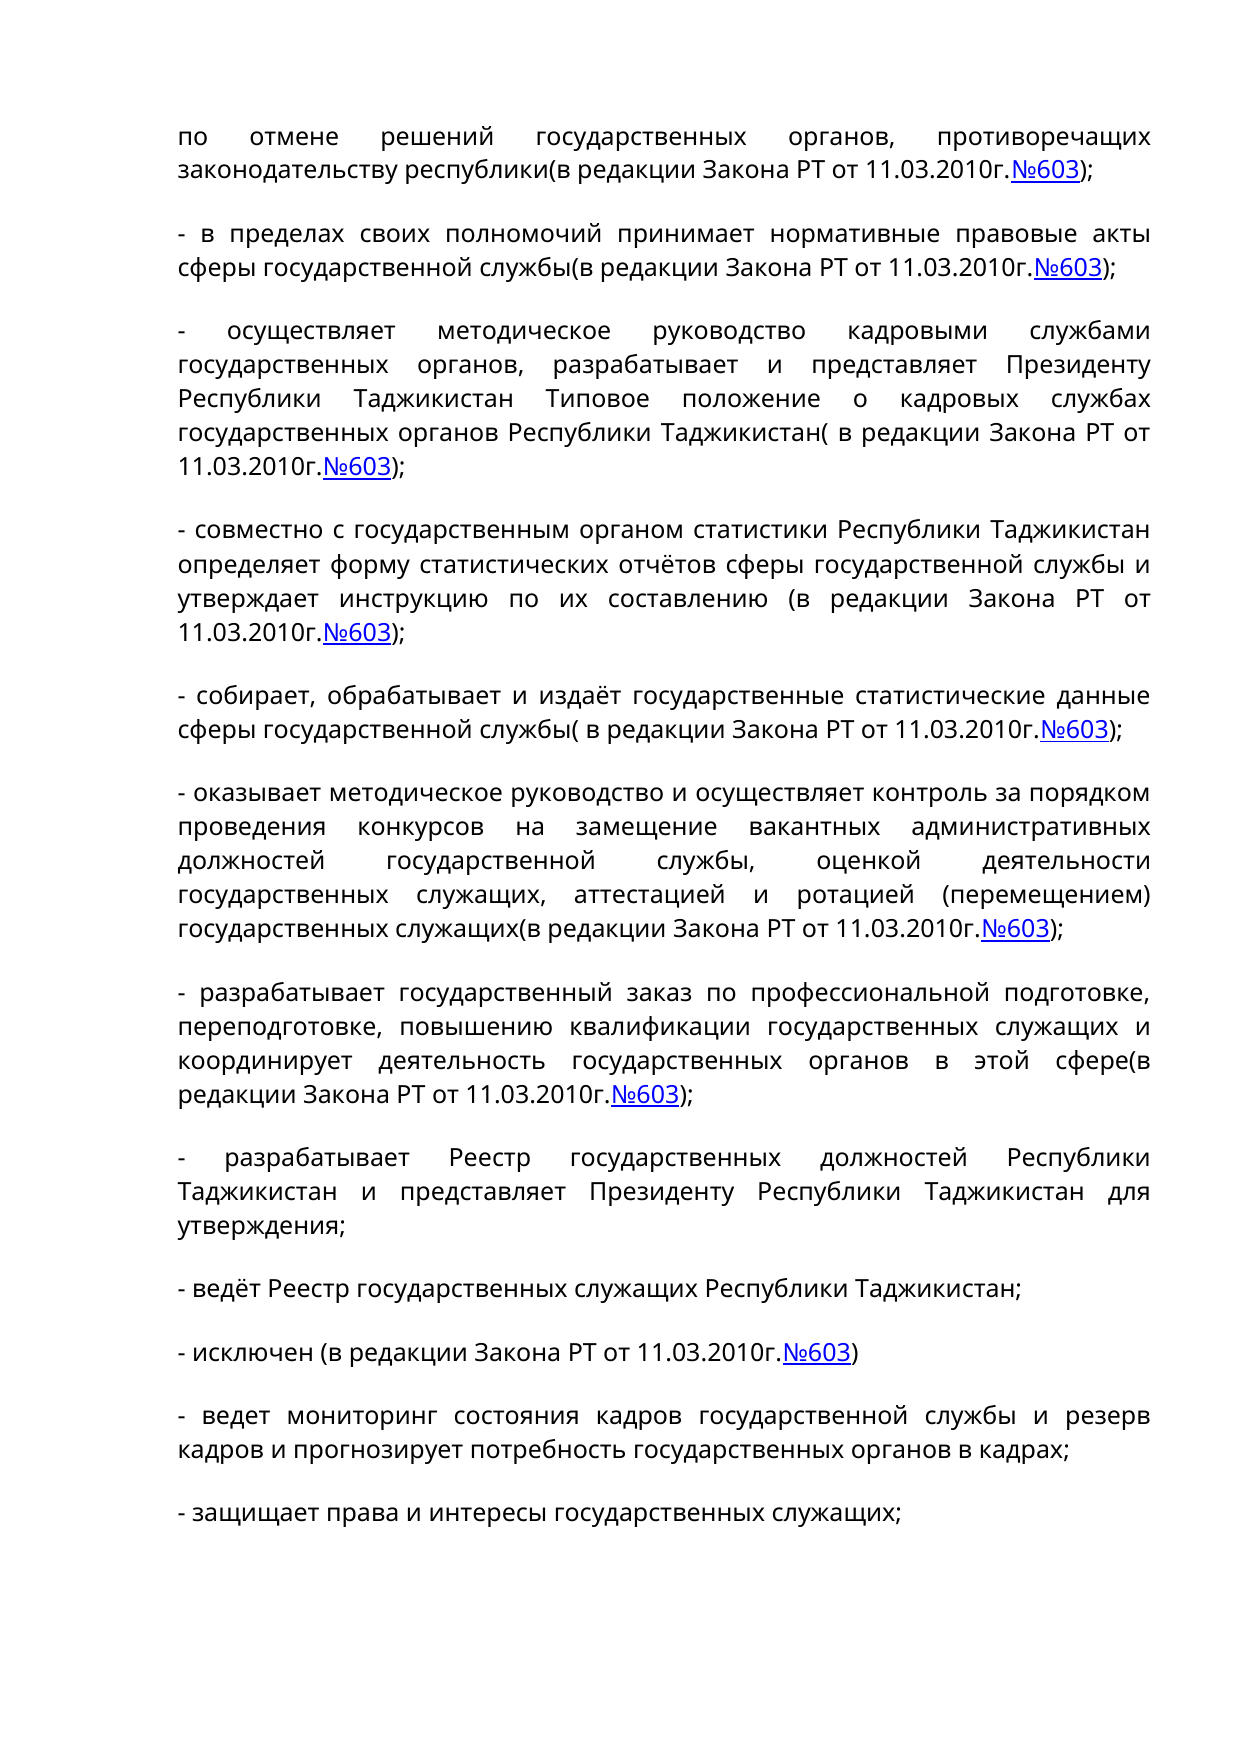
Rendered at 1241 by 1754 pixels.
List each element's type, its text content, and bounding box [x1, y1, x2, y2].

text - ведёт Реестр государственных служащих Республики Таджикистан; [177, 1271, 1152, 1305]
text - разрабатывает государственный заказ по профессиональной подготовке, переподготовке, повышению квалификации государственных служащих и координирует деятельность государственных органов в этой сфере(в редакции Закона РТ от 11.03.2010г.№603); [177, 974, 1152, 1111]
text - собирает, обрабатывает и издаёт государственные статистические данные сферы государственной службы( в редакции Закона РТ от 11.03.2010г.№603); [177, 678, 1152, 746]
text - ведет мониторинг состояния кадров государственной службы и резерв кадров и прогнозирует потребность государственных органов в кадрах; [177, 1398, 1152, 1466]
text - разрабатывает Реестр государственных должностей Республики Таджикистан и представляет Президенту Республики Таджикистан для утверждения; [177, 1140, 1152, 1242]
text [177, 118, 1152, 186]
text - в пределах своих полномочий принимает нормативные правовые акты сферы государственной службы(в редакции Закона РТ от 11.03.2010г.№603); [177, 215, 1152, 283]
text - оказывает методическое руководство и осуществляет контроль за порядком проведения конкурсов на замещение вакантных административных должностей государственной службы, оценкой деятельности государственных служащих, аттестацией и ротацией (перемещением) государственных служащих(в редакции Закона РТ от 11.03.2010г.№603); [177, 775, 1152, 945]
text - защищает права и интересы государственных служащих; [177, 1495, 1152, 1529]
text - совместно с государственным органом статистики Республики Таджикистан определяет форму статистических отчётов сферы государственной службы и утверждает инструкцию по их составлению (в редакции Закона РТ от 11.03.2010г.№603); [177, 512, 1152, 648]
text - осуществляет методическое руководство кадровыми службами государственных органов, разрабатывает и представляет Президенту Республики Таджикистан Типовое положение о кадровых службах государственных органов Республики Таджикистан( в редакции Закона РТ от 11.03.2010г.№603); [177, 313, 1152, 483]
text - исключен (в редакции Закона РТ от 11.03.2010г.№603) [177, 1334, 1152, 1368]
